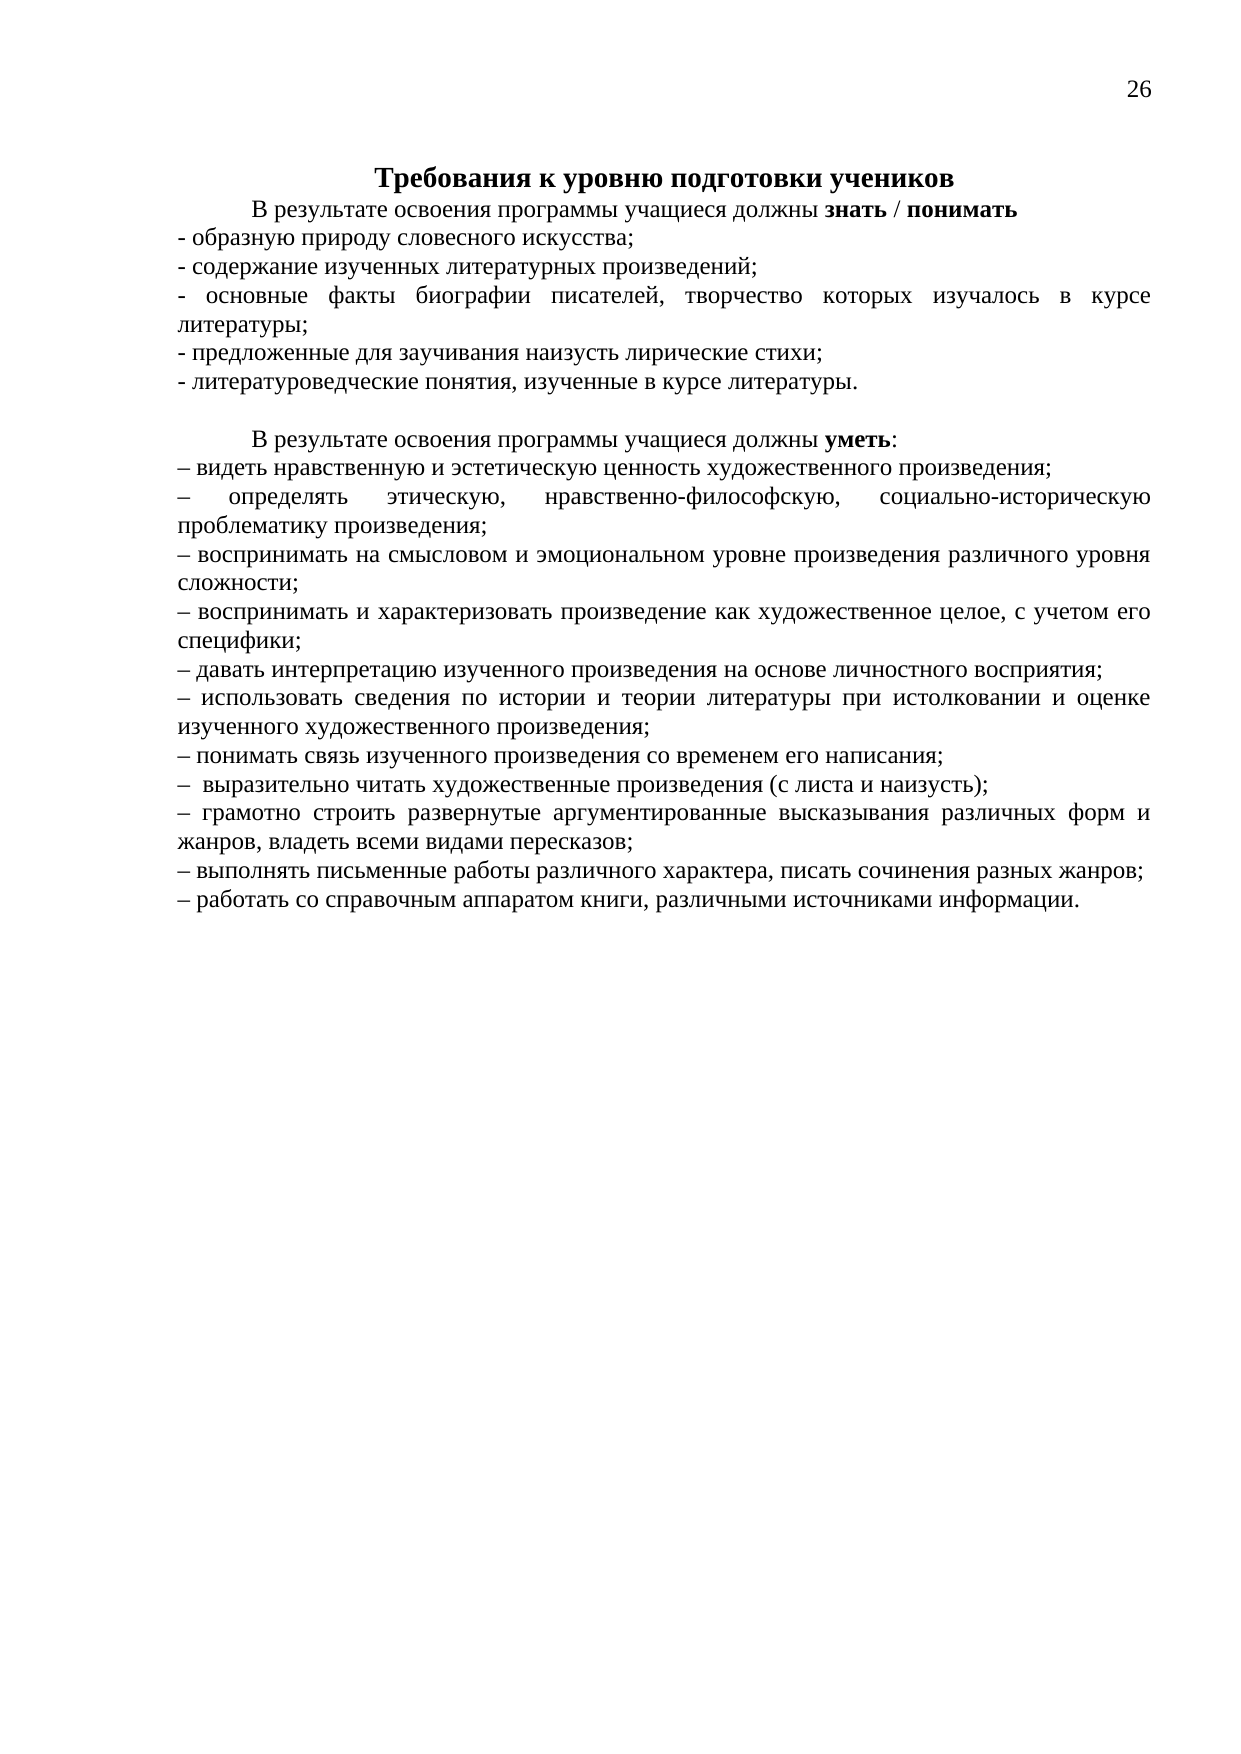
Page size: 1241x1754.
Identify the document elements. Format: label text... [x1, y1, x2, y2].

text – выполнять письменные работы различного характера, писать сочинения разных жанров; [177, 855, 1152, 884]
text – понимать связь изученного произведения со временем его написания; [177, 740, 1152, 769]
text - предложенные для заучивания наизусть лирические стихи; [177, 337, 1152, 366]
text – давать интерпретацию изученного произведения на основе личностного восприятия; [177, 654, 1152, 682]
text В результате освоения программы учащиеся должны уметь: [177, 424, 1152, 452]
text - литературоведческие понятия, изученные в курсе литературы. [177, 366, 1152, 395]
text – видеть нравственную и эстетическую ценность художественного произведения; [177, 452, 1152, 481]
text – работать со справочным аппаратом книги, различными источниками информации. [177, 884, 1152, 912]
text – грамотно строить развернутые аргументированные высказывания различных форм и жанров, владеть всеми видами пересказов; [177, 797, 1152, 855]
text - основные факты биографии писателей, творчество которых изучалось в курсе литературы; [177, 280, 1152, 337]
text – воспринимать и характеризовать произведение как художественное целое, с учетом его специфики; [177, 596, 1152, 654]
text – воспринимать на смысловом и эмоциональном уровне произведения различного уровня сложности; [177, 539, 1152, 596]
text – выразительно читать художественные произведения (с листа и наизусть); [177, 769, 1152, 797]
text – использовать сведения по истории и теории литературы при истолковании и оценке изученного художественного произведения; [177, 682, 1152, 740]
text - содержание изученных литературных произведений; [177, 251, 1152, 280]
text Требования к уровню подготовки учеников [177, 160, 1152, 194]
text - образную природу словесного искусства; [177, 222, 1152, 251]
text – определять этическую, нравственно-философскую, социально-историческую проблематику произведения; [177, 481, 1152, 539]
text В результате освоения программы учащиеся должны знать / понимать [177, 194, 1152, 222]
